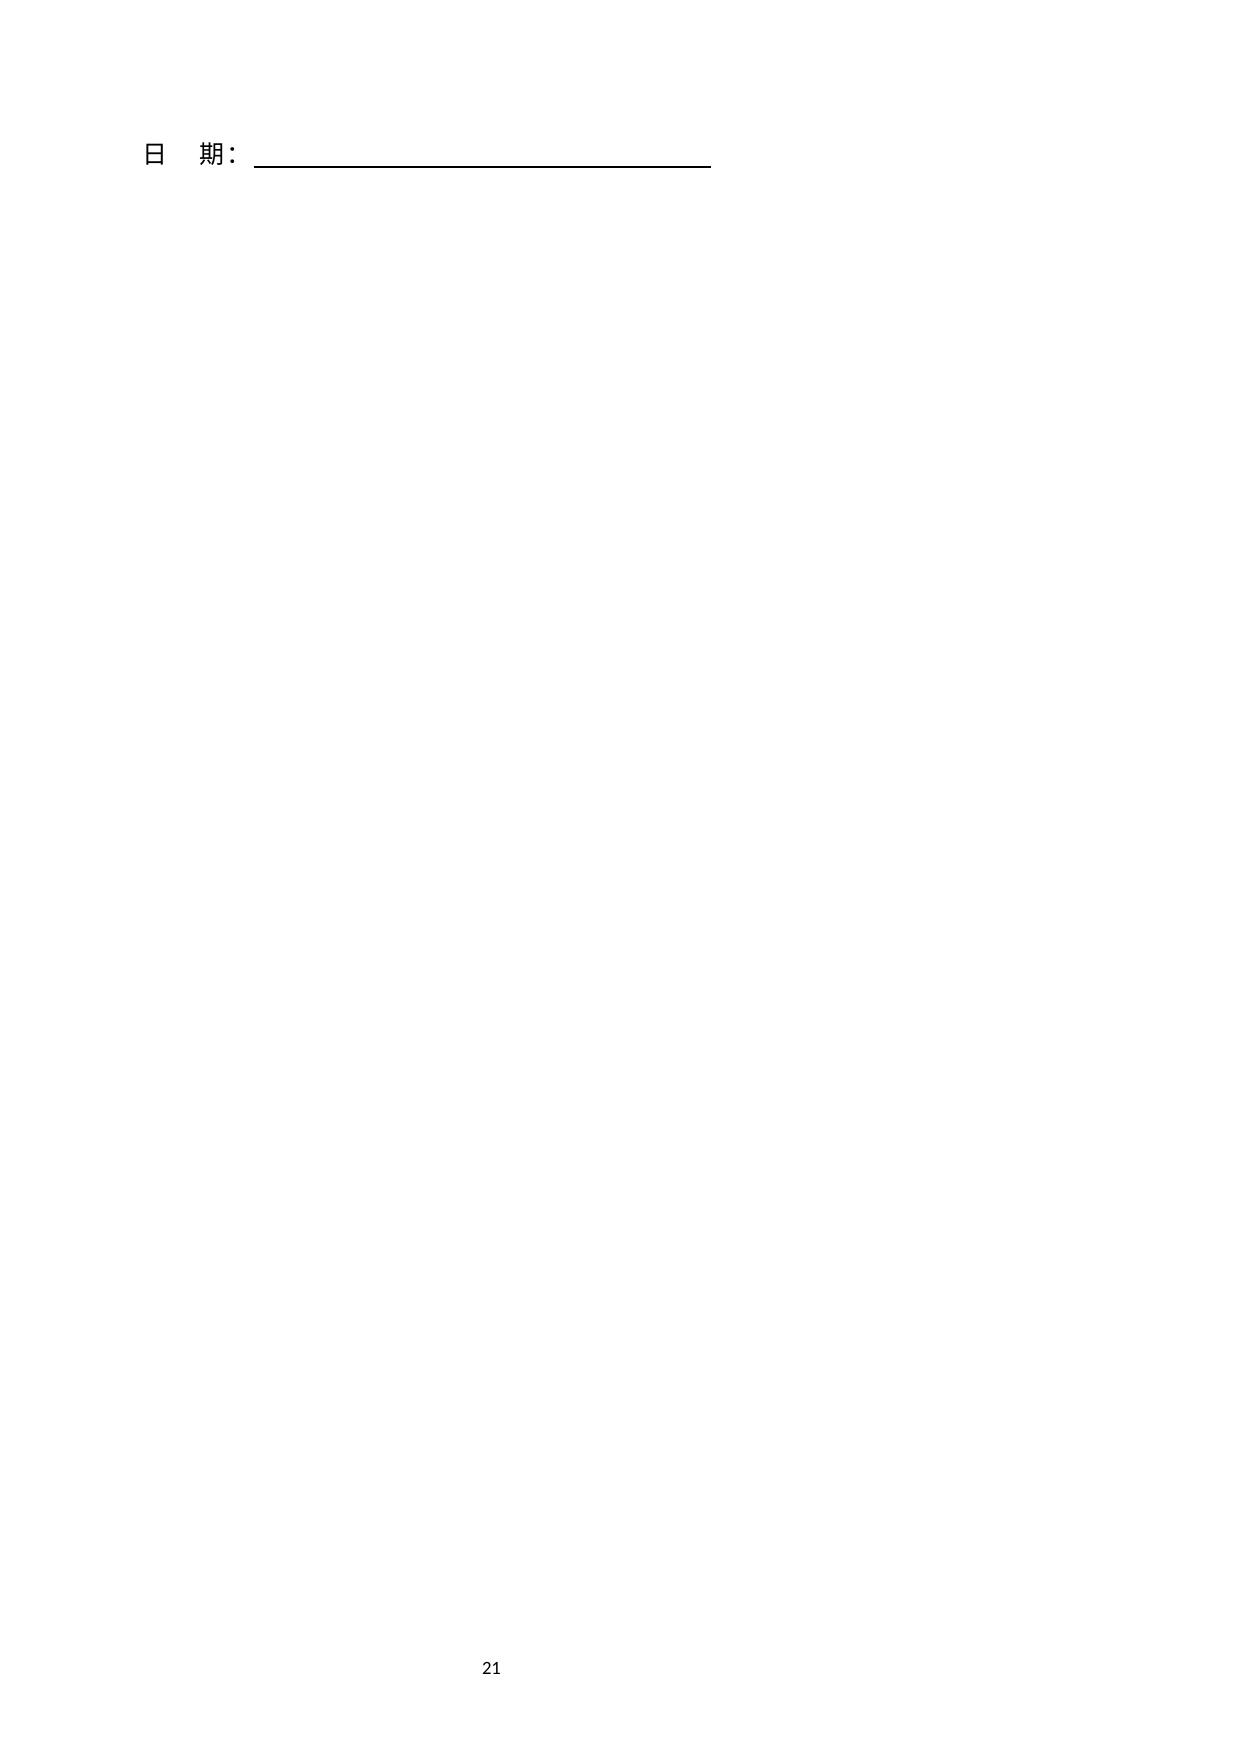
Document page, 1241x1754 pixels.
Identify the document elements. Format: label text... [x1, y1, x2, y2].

text 日 期： [142, 135, 1122, 171]
